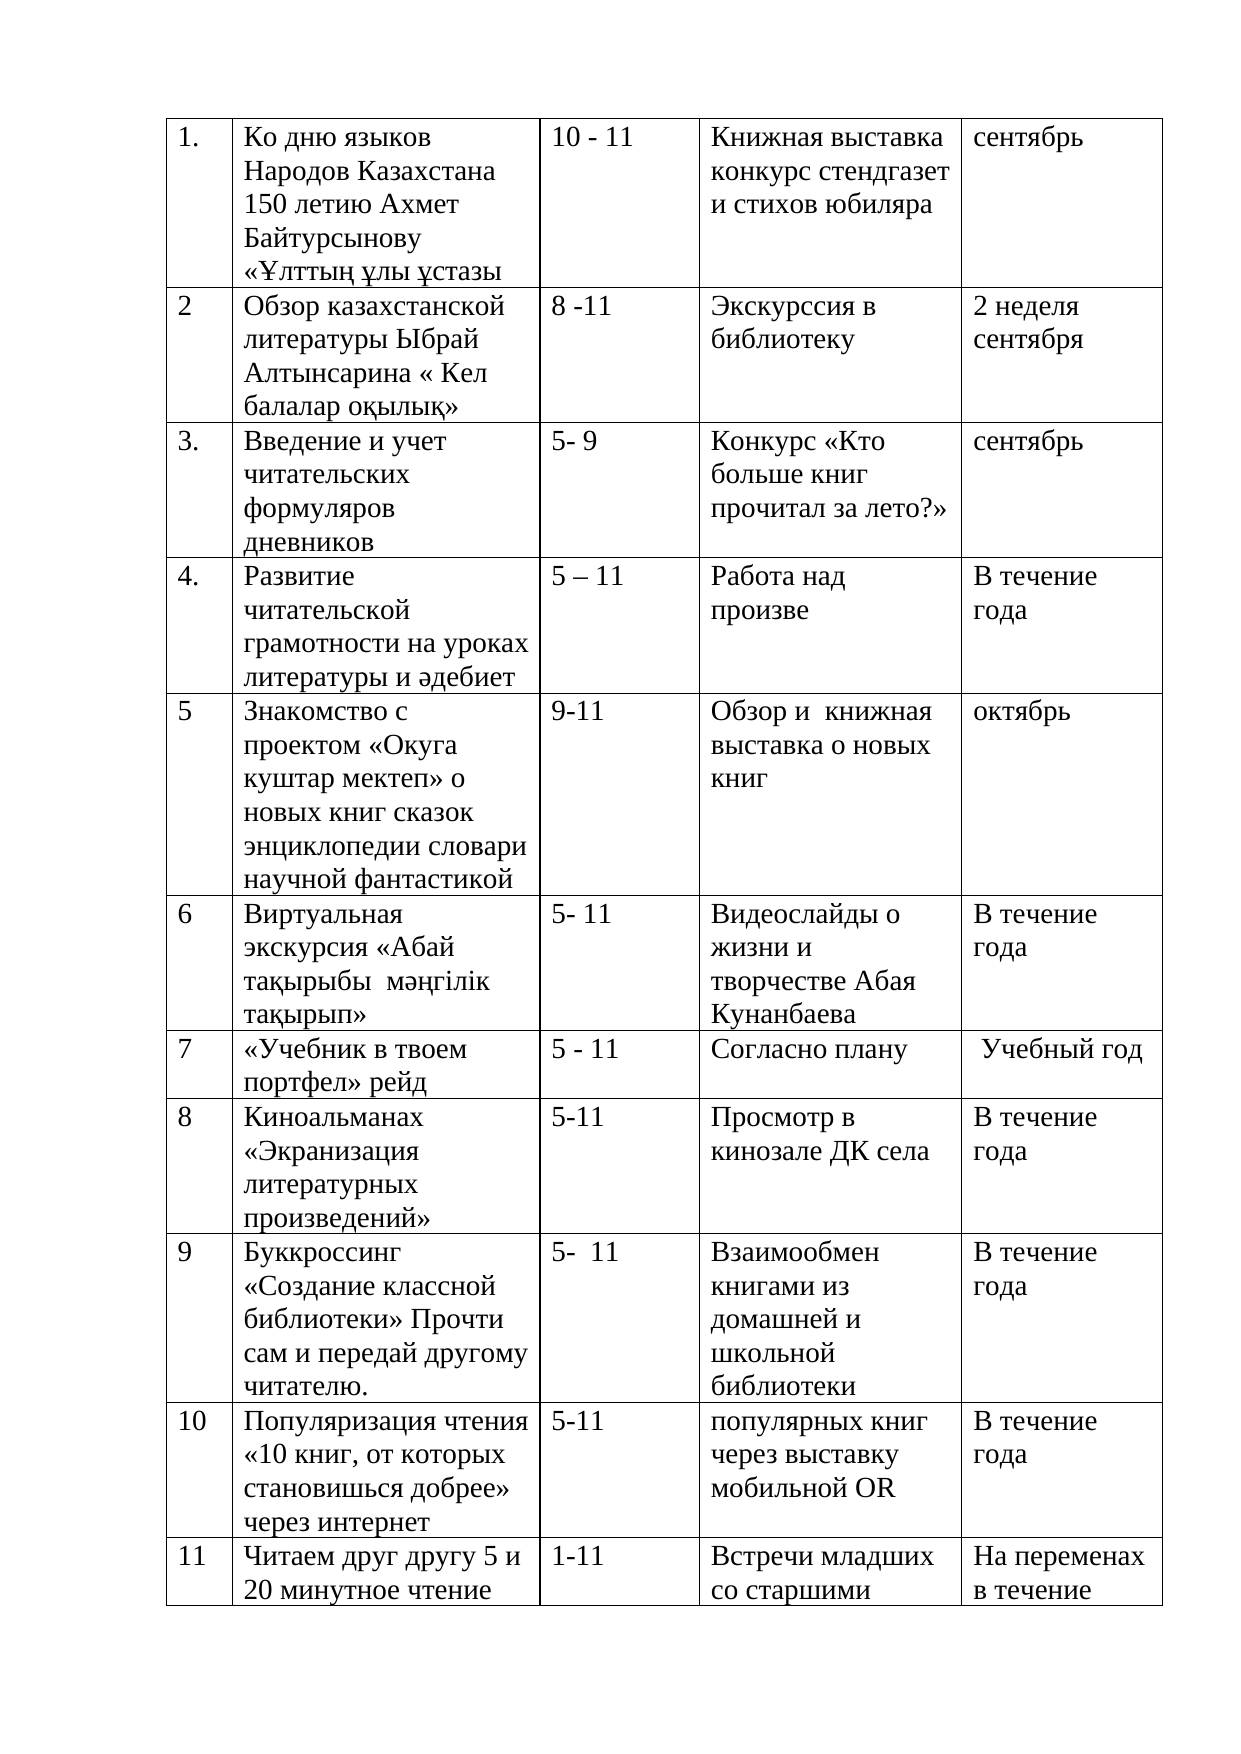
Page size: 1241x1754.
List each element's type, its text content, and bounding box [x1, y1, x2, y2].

table_cell сентябрь [962, 423, 1162, 557]
table_cell 1-11 [541, 1538, 699, 1605]
table_cell 9 [167, 1234, 232, 1402]
table_cell Знакомство с проектом «Окуга куштар мектеп» о новых книг сказок энциклопедии словари научной фантастикой [233, 694, 539, 895]
table_cell Буккроссинг «Создание классной библиотеки» Прочти сам и передай другому читателю. [233, 1234, 539, 1402]
table_cell 10 - 11 [541, 119, 699, 287]
table_cell Конкурс «Кто больше книг прочитал за лето?» [700, 423, 961, 557]
table_cell В течение года [962, 1403, 1162, 1537]
table_cell «Учебник в твоем портфел» рейд [233, 1031, 539, 1098]
table_cell 4. [167, 558, 232, 692]
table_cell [962, 1538, 1162, 1605]
table_cell 3. [167, 423, 232, 557]
table_cell В течение года [962, 1234, 1162, 1402]
table_cell В течение года [962, 896, 1162, 1030]
table_cell 8 -11 [541, 288, 699, 422]
table_cell 5- 11 [541, 1234, 699, 1402]
table_cell Виртуальная экскурсия «Абай тақырыбы мәңгілік тақырып» [233, 896, 539, 1030]
table_cell 5 [167, 694, 232, 895]
table_cell 7 [167, 1031, 232, 1098]
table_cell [700, 1538, 961, 1605]
table_cell Экскурссия в библиотеку [700, 288, 961, 422]
table_cell Обзор и книжная выставка о новых книг [700, 694, 961, 895]
table_cell 5-11 [541, 1403, 699, 1537]
table_cell 5 – 11 [541, 558, 699, 692]
table_cell Видеослайды о жизни и творчестве Абая Кунанбаева [700, 896, 961, 1030]
table_cell 5 - 11 [541, 1031, 699, 1098]
table_cell 5-11 [541, 1099, 699, 1233]
table_cell 1. [167, 119, 232, 287]
table_cell 2 [167, 288, 232, 422]
table_cell 2 неделя сентября [962, 288, 1162, 422]
table_cell сентябрь [962, 119, 1162, 287]
table_cell В течение года [962, 558, 1162, 692]
table_cell 5- 11 [541, 896, 699, 1030]
table_cell Введение и учет читательских формуляров дневников [233, 423, 539, 557]
table_cell Просмотр в кинозале ДК села [700, 1099, 961, 1233]
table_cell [233, 1538, 539, 1605]
table_cell Взаимообмен книгами из домашней и школьной библиотеки [700, 1234, 961, 1402]
table_cell 11 [167, 1538, 232, 1605]
table_cell Развитие читательской грамотности на уроках литературы и әдебиет [233, 558, 539, 692]
table_cell популярных книг через выставку мобильной OR [700, 1403, 961, 1537]
table_cell Обзор казахстанской литературы Ыбрай Алтынсарина « Кел балалар оқылық» [233, 288, 539, 422]
table_cell 6 [167, 896, 232, 1030]
table_cell Популяризация чтения «10 книг, от которых становишься добрее» через интернет [233, 1403, 539, 1537]
table_cell В течение года [962, 1099, 1162, 1233]
table_cell Учебный год [962, 1031, 1162, 1098]
table_cell Согласно плану [700, 1031, 961, 1098]
table_cell Киноальманах «Экранизация литературных произведений» [233, 1099, 539, 1233]
table_cell октябрь [962, 694, 1162, 895]
table_cell Книжная выставка конкурс стендгазет и стихов юбиляра [700, 119, 961, 287]
table_cell Ко дню языков Народов Казахстана 150 летию Ахмет Байтурсынову «Ұлттың ұлы ұстазы [233, 119, 539, 287]
table_cell 9-11 [541, 694, 699, 895]
table_cell 8 [167, 1099, 232, 1233]
table_cell 10 [167, 1403, 232, 1537]
table_cell 5- 9 [541, 423, 699, 557]
table_cell Работа над произве [700, 558, 961, 692]
